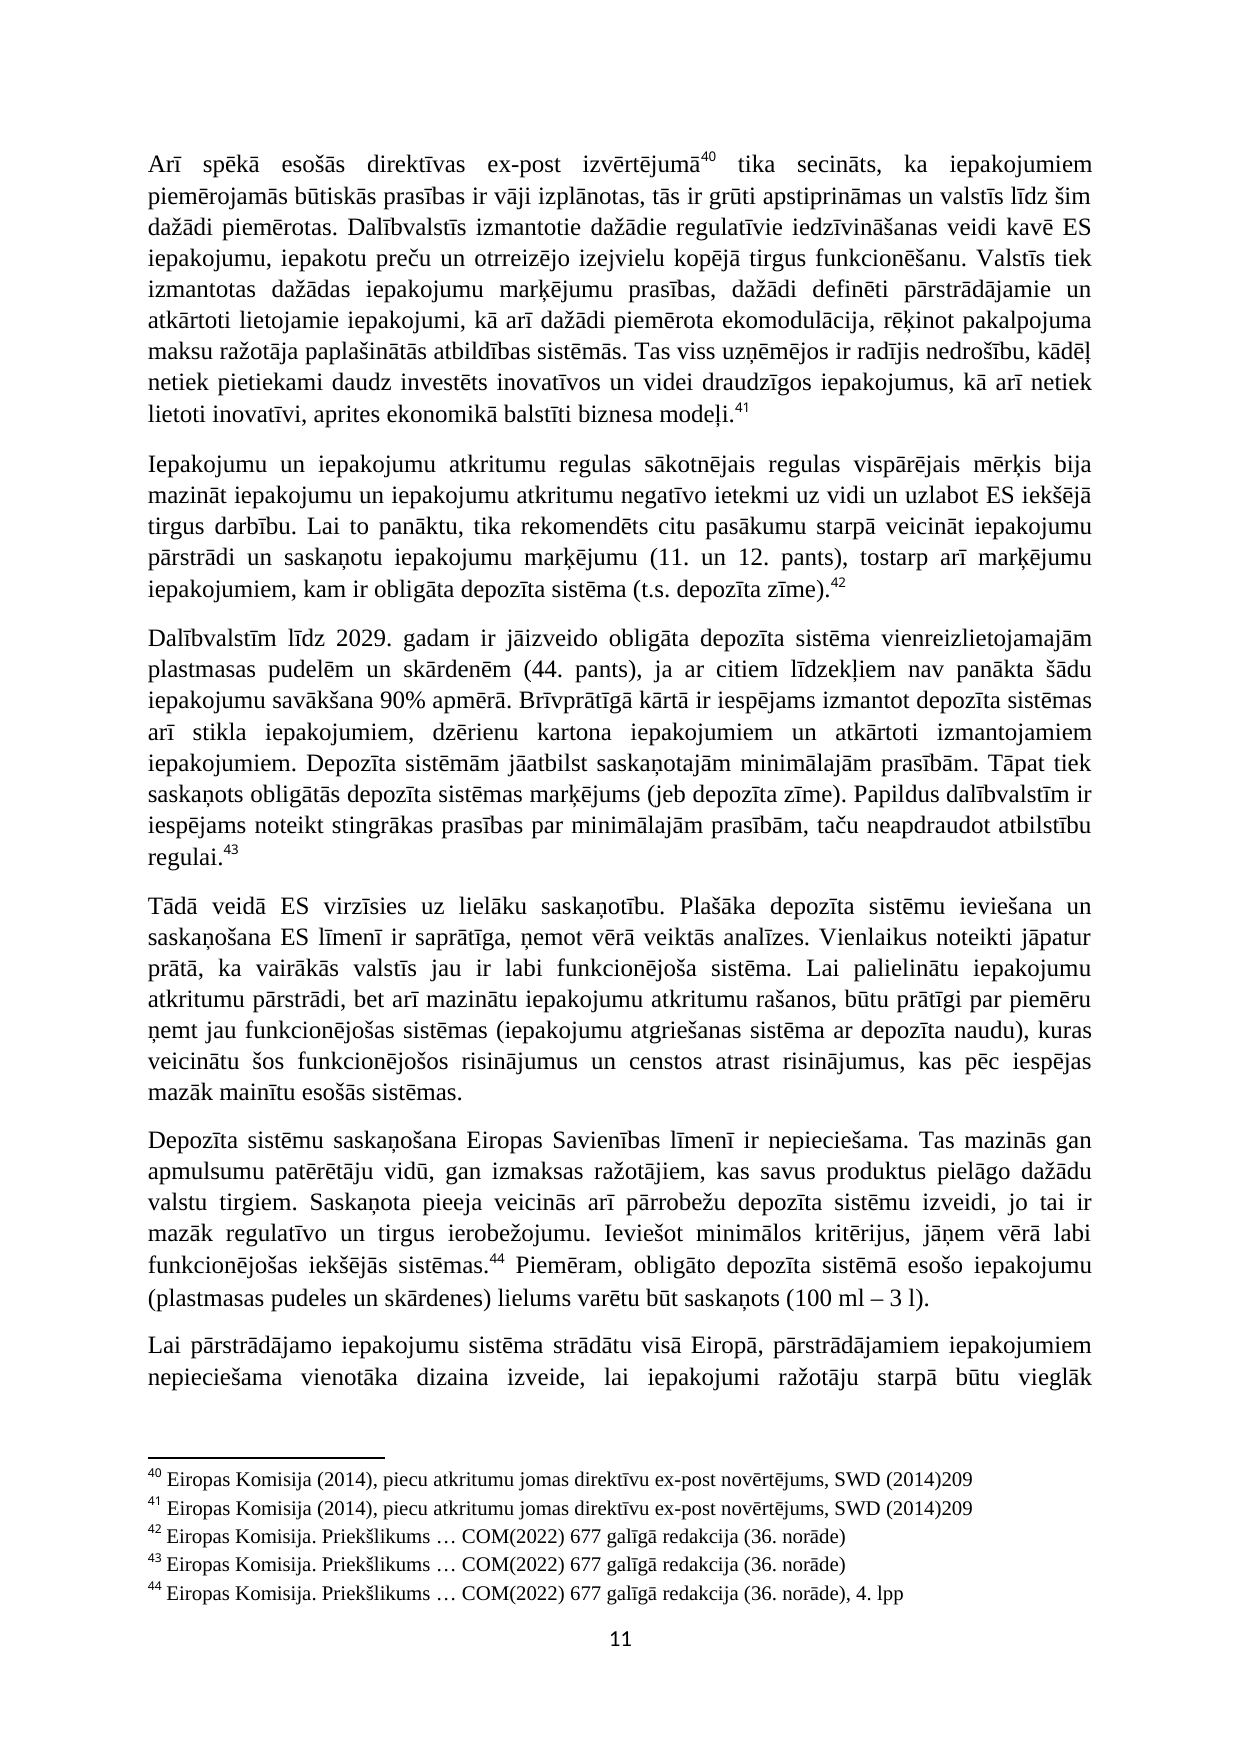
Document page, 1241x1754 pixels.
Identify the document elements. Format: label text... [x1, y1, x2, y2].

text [148, 1331, 1093, 1390]
text Depozīta sistēmu saskaņošana Eiropas Savienības līmenī ir nepieciešama. Tas mazinās gan apmulsumu patērētāju vidū, gan izmaksas ražotājiem, kas savus produktus pielāgo dažādu valstu tirgiem. Saskaņota pieeja veicinās arī pārrobežu depozīta sistēmu izveidi, jo tai ir mazāk regulatīvo un tirgus ierobežojumu. Ieviešot minimālos kritērijus, jāņem vērā labi funkcionējošas iekšējās sistēmas. Piemēram, obligāto depozīta sistēmā esošo iepakojumu (plastmasas pudeles un skārdenes) lielums varētu būt saskaņots (100 ml – 3 l). [148, 1125, 1093, 1312]
text Iepakojumu un iepakojumu atkritumu regulas sākotnējais regulas vispārējais mērķis bija mazināt iepakojumu un iepakojumu atkritumu negatīvo ietekmi uz vidi un uzlabot ES iekšējā tirgus darbību. Lai to panāktu, tika rekomendēts citu pasākumu starpā veicināt iepakojumu pārstrādi un saskaņotu iepakojumu marķējumu (11. un 12. pants), tostarp arī marķējumu iepakojumiem, kam ir obligāta depozīta sistēma (t.s. depozīta zīme). [148, 449, 1093, 604]
text Arī spēkā esošās direktīvas ex-post izvērtējumā tika secināts, ka iepakojumiem piemērojamās būtiskās prasības ir vāji izplānotas, tās ir grūti apstiprināmas un valstīs līdz šim dažādi piemērotas. Dalībvalstīs izmantotie dažādie regulatīvie iedzīvināšanas veidi kavē ES iepakojumu, iepakotu preču un otrreizējo izejvielu kopējā tirgus funkcionēšanu. Valstīs tiek izmantotas dažādas iepakojumu marķējumu prasības, dažādi definēti pārstrādājamie un atkārtoti lietojamie iepakojumi, kā arī dažādi piemērota ekomodulācija, rēķinot pakalpojuma maksu ražotāja paplašinātās atbildības sistēmās. Tas viss uzņēmējos ir radījis nedrošību, kādēļ netiek pietiekami daudz investēts inovatīvos un videi draudzīgos iepakojumus, kā arī netiek lietoti inovatīvi, aprites ekonomikā balstīti biznesa modeļi. [148, 148, 1093, 430]
text Tādā veidā ES virzīsies uz lielāku saskaņotību. Plašāka depozīta sistēmu ieviešana un saskaņošana ES līmenī ir saprātīga, ņemot vērā veiktās analīzes. Vienlaikus noteikti jāpatur prātā, ka vairākās valstīs jau ir labi funkcionējoša sistēma. Lai palielinātu iepakojumu atkritumu pārstrādi, bet arī mazinātu iepakojumu atkritumu rašanos, būtu prātīgi par piemēru ņemt jau funkcionējošas sistēmas (iepakojumu atgriešanas sistēma ar depozīta naudu), kuras veicinātu šos funkcionējošos risinājumus un censtos atrast risinājumus, kas pēc iespējas mazāk mainītu esošās sistēmas. [148, 891, 1093, 1106]
text Dalībvalstīm līdz 2029. gadam ir jāizveido obligāta depozīta sistēma vienreizlietojamajām plastmasas pudelēm un skārdenēm (44. pants), ja ar citiem līdzekļiem nav panākta šādu iepakojumu savākšana 90% apmērā. Brīvprātīgā kārtā ir iespējams izmantot depozīta sistēmas arī stikla iepakojumiem, dzērienu kartona iepakojumiem un atkārtoti izmantojamiem iepakojumiem. Depozīta sistēmām jāatbilst saskaņotajām minimālajām prasībām. Tāpat tiek saskaņots obligātās depozīta sistēmas marķējums (jeb depozīta zīme). Papildus dalībvalstīm ir iespējams noteikt stingrākas prasības par minimālajām prasībām, taču neapdraudot atbilstību regulai. [148, 623, 1093, 872]
